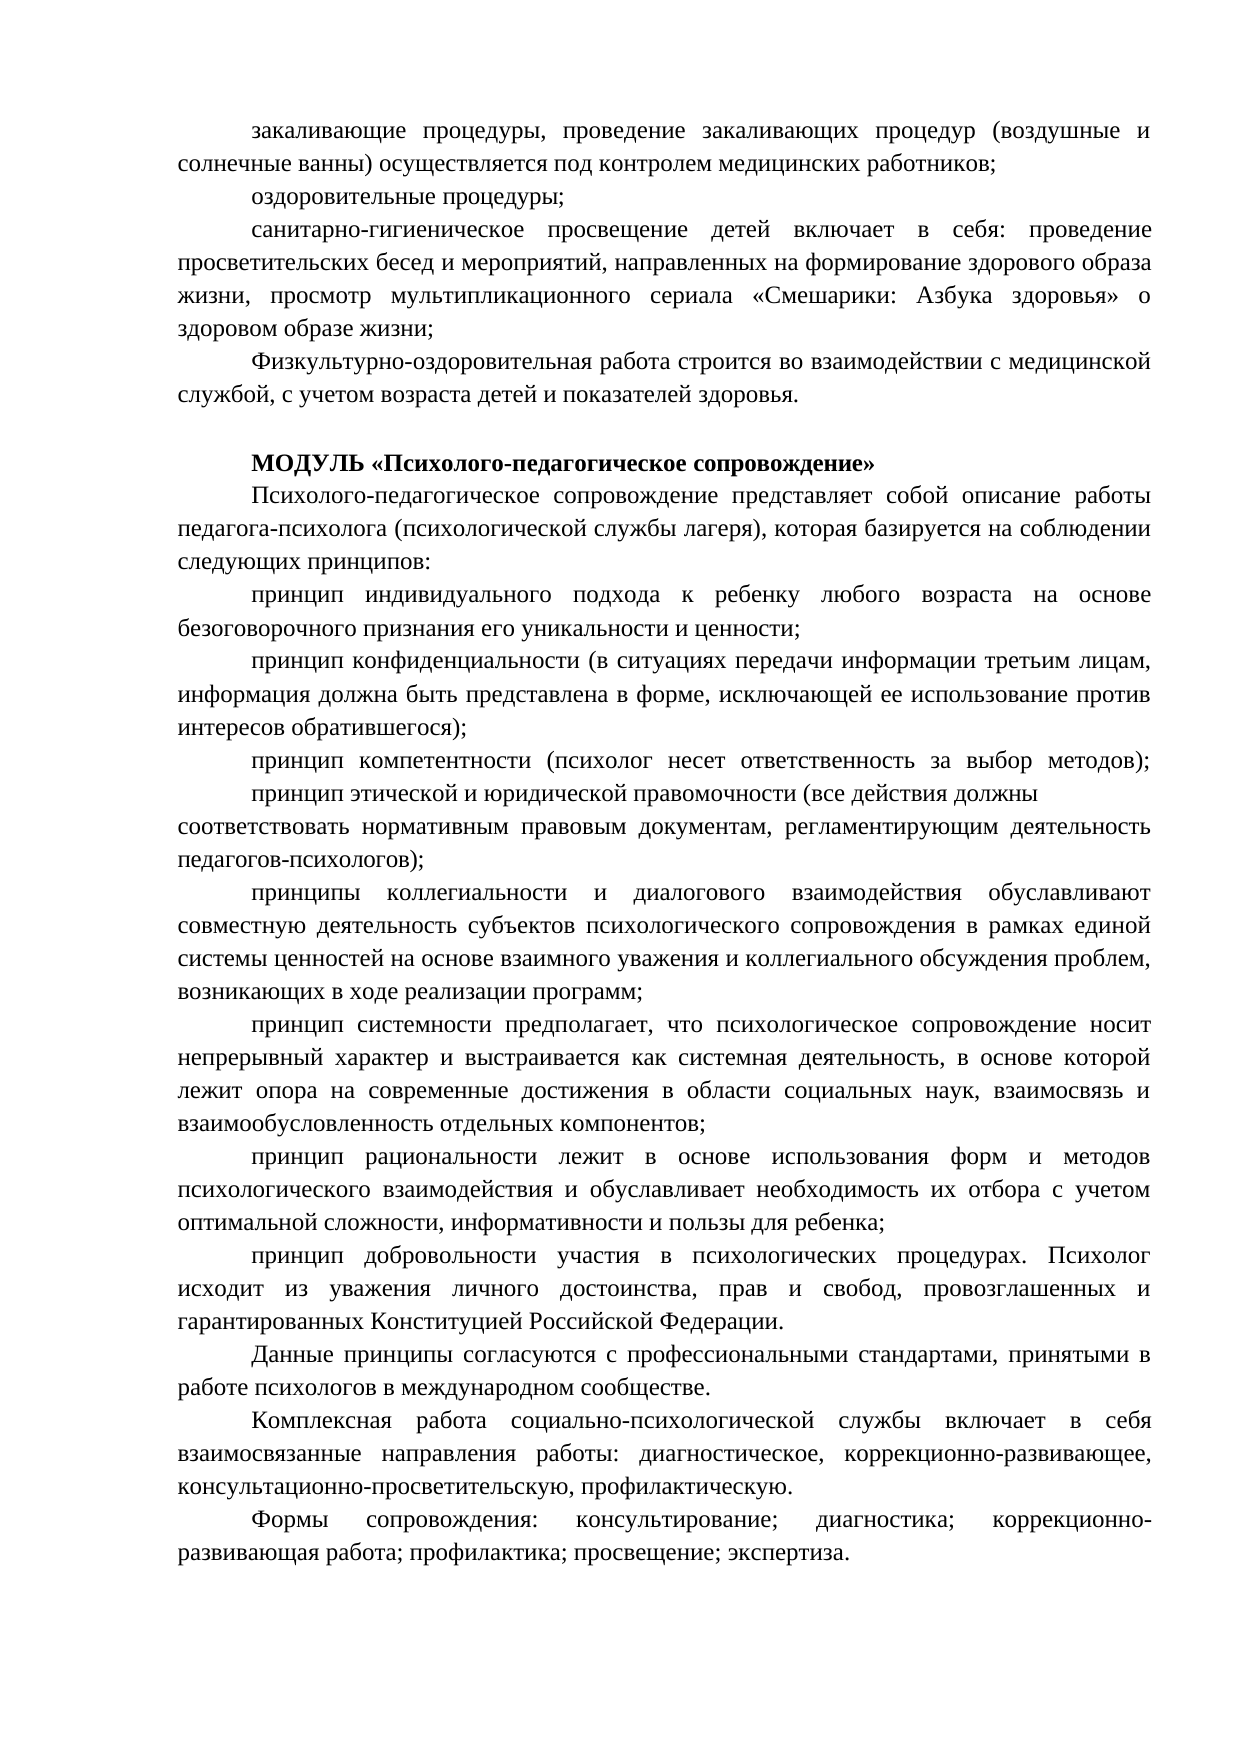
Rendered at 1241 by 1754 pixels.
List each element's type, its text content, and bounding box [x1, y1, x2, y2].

text закаливающие процедуры, проведение закаливающих процедур (воздушные и солнечные ванны) осуществляется под контролем медицинских работников; [177, 115, 1151, 177]
text принцип конфиденциальности (в ситуациях передачи информации третьим лицам, информация должна быть представлена в форме, исключающей ее использование против интересов обратившегося); [177, 646, 1152, 740]
text Комплексная работа социально-психологической службы включает в себя взаимосвязанные направления работы: диагностическое, коррекционно-развивающее, консультационно-просветительскую, профилактическую. [177, 1405, 1152, 1500]
text Данные принципы согласуются с профессиональными стандартами, принятыми в работе психологов в международном сообществе. [177, 1339, 1152, 1401]
text принцип добровольности участия в психологических процедурах. Психолог исходит из уважения личного достоинства, прав и свобод, провозглашенных и гарантированных Конституцией Российской Федерации. [177, 1240, 1151, 1335]
text оздоровительные процедуры; [251, 181, 1196, 210]
text принцип индивидуального подхода к ребенку любого возраста на основе безоговорочного признания его уникальности и ценности; [177, 579, 1152, 641]
text принципы коллегиальности и диалогового взаимодействия обуславливают совместную деятельность субъектов психологического сопровождения в рамках единой системы ценностей на основе взаимного уважения и коллегиального обсуждения проблем, возникающих в ходе реализации программ; [177, 877, 1152, 1005]
subtitle МОДУЛЬ «Психолого-педагогическое сопровождение» [251, 448, 1196, 477]
text соответствовать нормативным правовым документам, регламентирующим деятельность педагогов-психологов); [177, 811, 1152, 873]
text Психолого-педагогическое сопровождение представляет собой описание работы педагога-психолога (психологической службы лагеря), которая базируется на соблюдении следующих принципов: [177, 480, 1152, 575]
text принцип рациональности лежит в основе использования форм и методов психологического взаимодействия и обуславливает необходимость их отбора с учетом оптимальной сложности, информативности и пользы для ребенка; [177, 1141, 1151, 1236]
text санитарно-гигиеническое просвещение детей включает в себя: проведение просветительских бесед и мероприятий, направленных на формирование здорового образа жизни, просмотр мультипликационного сериала «Смешарики: Азбука здоровья» о здоровом образе жизни; [177, 214, 1152, 342]
text принцип системности предполагает, что психологическое сопровождение носит непрерывный характер и выстраивается как системная деятельность, в основе которой лежит опора на современные достижения в области социальных наук, взаимосвязь и взаимообусловленность отдельных компонентов; [177, 1009, 1152, 1137]
text принцип компетентности (психолог несет ответственность за выбор методов); принцип этической и юридической правомочности (все действия должны [251, 745, 1151, 806]
text Физкультурно-оздоровительная работа строится во взаимодействии с медицинской службой, с учетом возраста детей и показателей здоровья. [177, 346, 1151, 408]
text Формы сопровождения: консультирование; диагностика; коррекционно- развивающая работа; профилактика; просвещение; экспертиза. [177, 1504, 1152, 1566]
